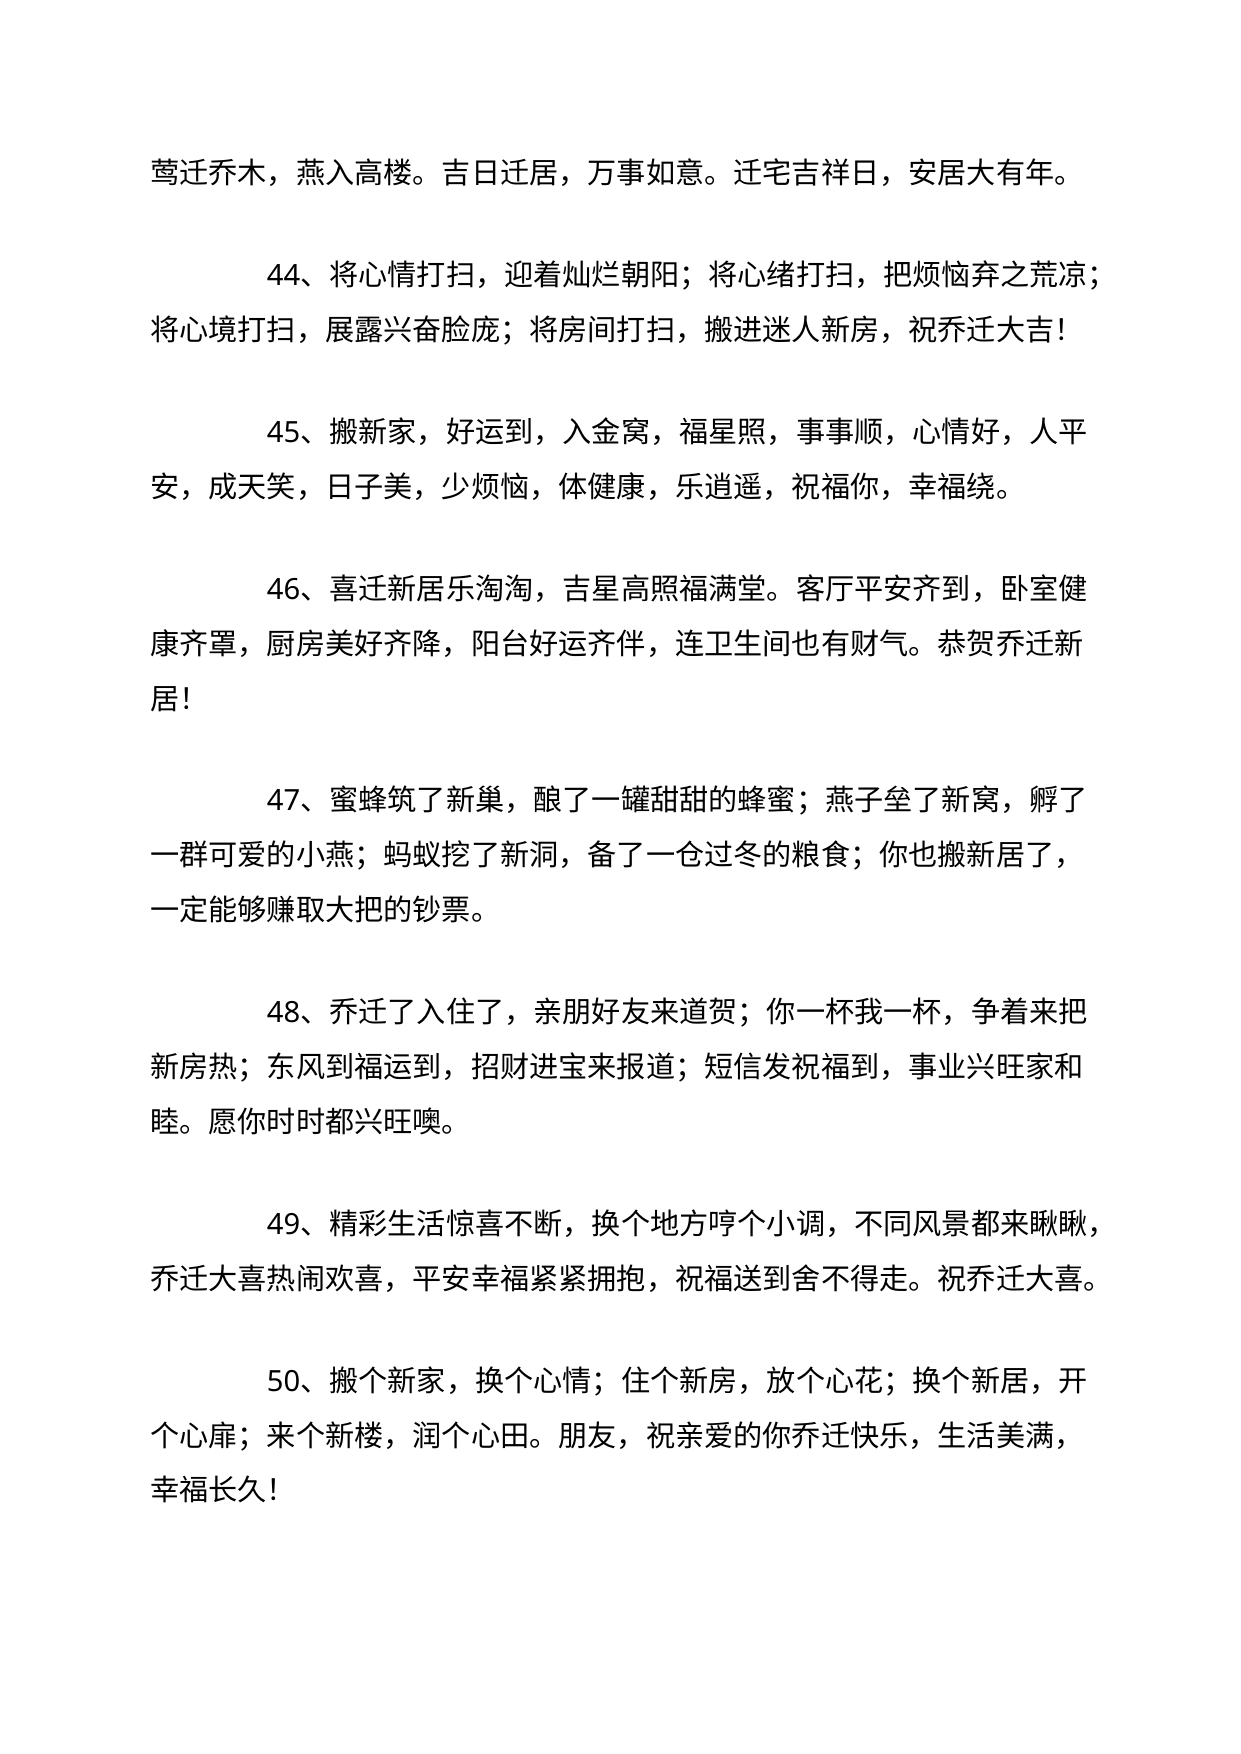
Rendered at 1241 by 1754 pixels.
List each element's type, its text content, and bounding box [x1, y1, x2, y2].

text 45、搬新家，好运到，入金窝，福星照，事事顺，心情好，人平安，成天笑，日子美，少烦恼，体健康，乐逍遥，祝福你，幸福绕。 [150, 408, 1090, 506]
text 46、喜迁新居乐淘淘，吉星高照福满堂。客厅平安齐到，卧室健康齐罩，厨房美好齐降，阳台好运齐伴，连卫生间也有财气。恭贺乔迁新居！ [150, 565, 1090, 717]
text 49、精彩生活惊喜不断，换个地方哼个小调，不同风景都来瞅瞅，乔迁大喜热闹欢喜，平安幸福紧紧拥抱，祝福送到舍不得走。祝乔迁大喜。 [150, 1200, 1090, 1298]
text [150, 150, 1090, 192]
text 50、搬个新家，换个心情；住个新房，放个心花；换个新居，开个心扉；来个新楼，润个心田。朋友，祝亲爱的你乔迁快乐，生活美满，幸福长久！ [150, 1357, 1090, 1509]
text 47、蜜蜂筑了新巢，酿了一罐甜甜的蜂蜜；燕子垒了新窝，孵了一群可爱的小燕；蚂蚁挖了新洞，备了一仓过冬的粮食；你也搬新居了，一定能够赚取大把的钞票。 [150, 777, 1090, 929]
text 48、乔迁了入住了，亲朋好友来道贺；你一杯我一杯，争着来把新房热；东风到福运到，招财进宝来报道；短信发祝福到，事业兴旺家和睦。愿你时时都兴旺噢。 [150, 989, 1090, 1141]
text 44、将心情打扫，迎着灿烂朝阳；将心绪打扫，把烦恼弃之荒凉；将心境打扫，展露兴奋脸庞；将房间打扫，搬进迷人新房，祝乔迁大吉！ [150, 252, 1090, 349]
